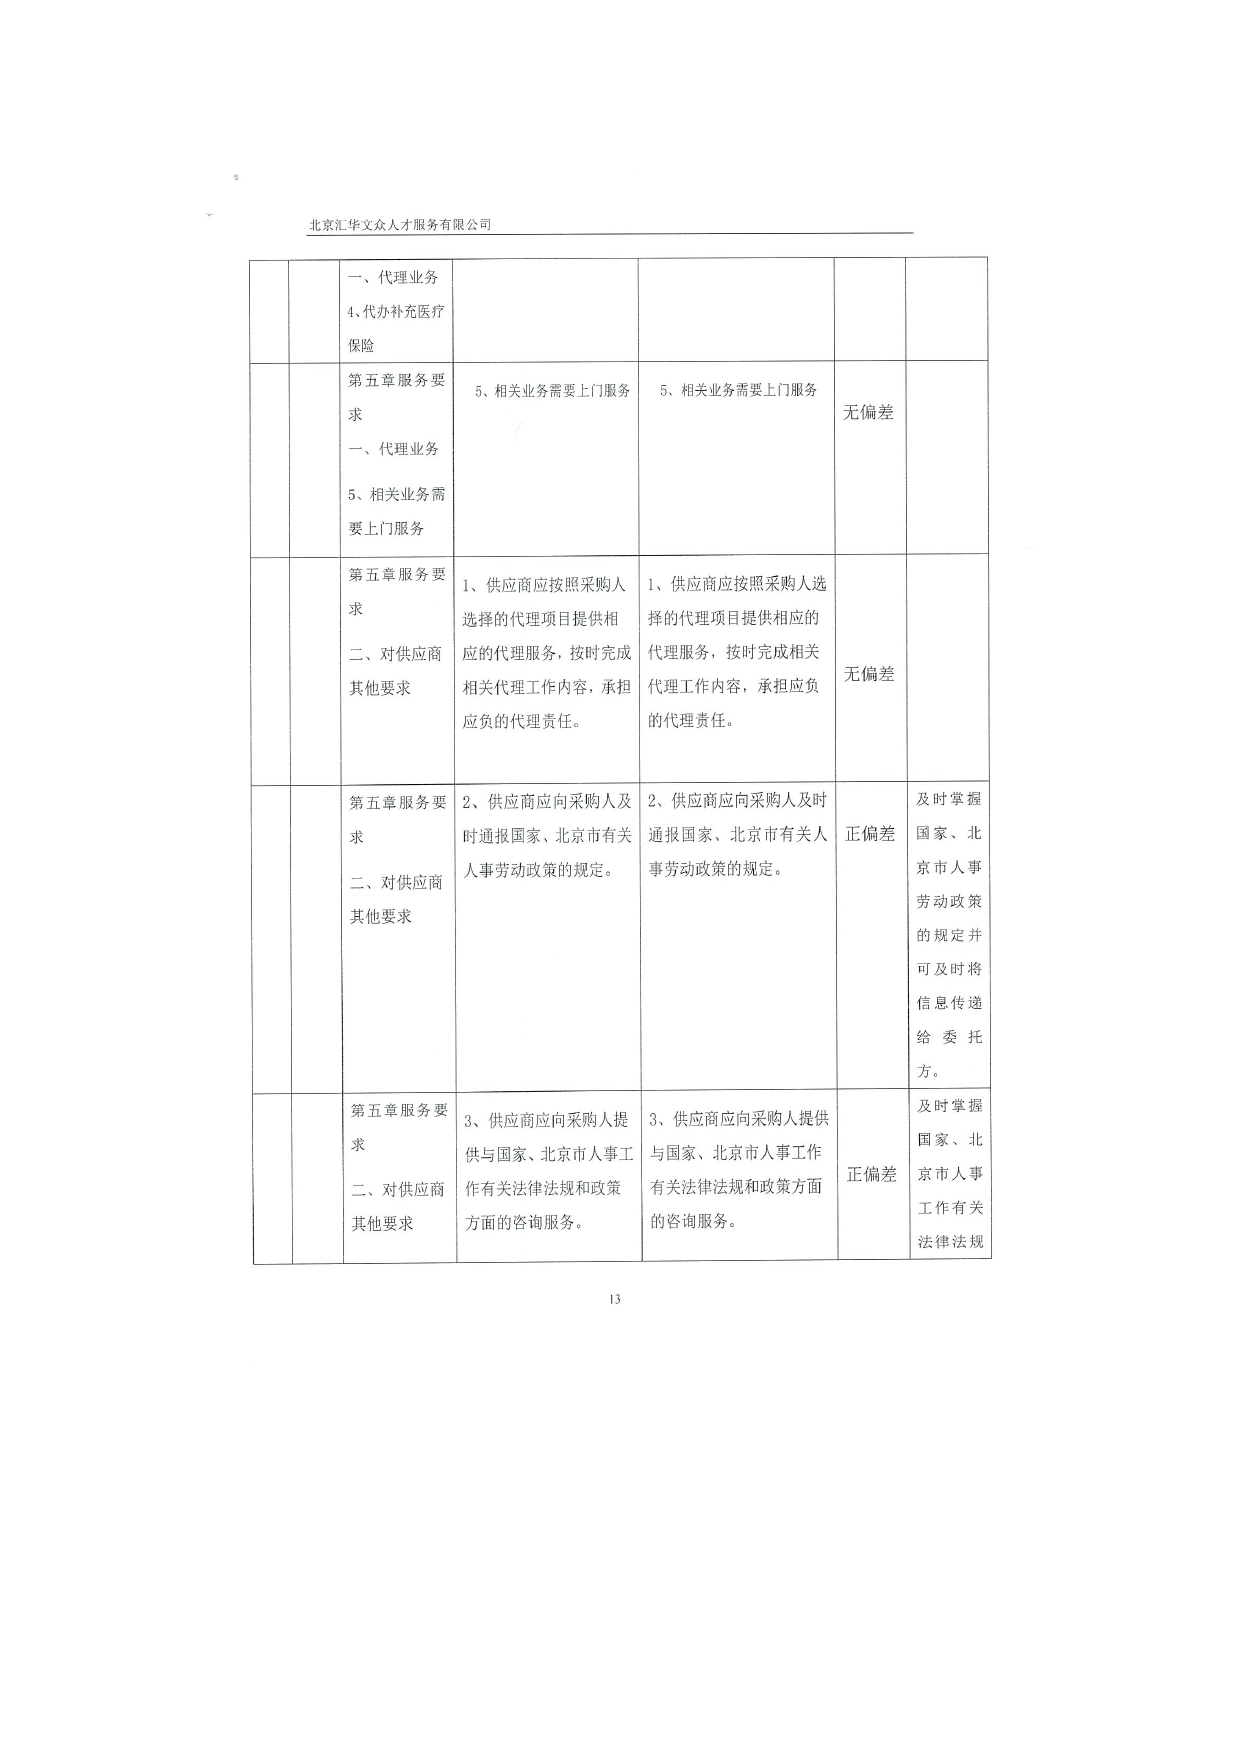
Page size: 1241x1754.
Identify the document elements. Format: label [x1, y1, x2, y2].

picture [187, 162, 1053, 1387]
